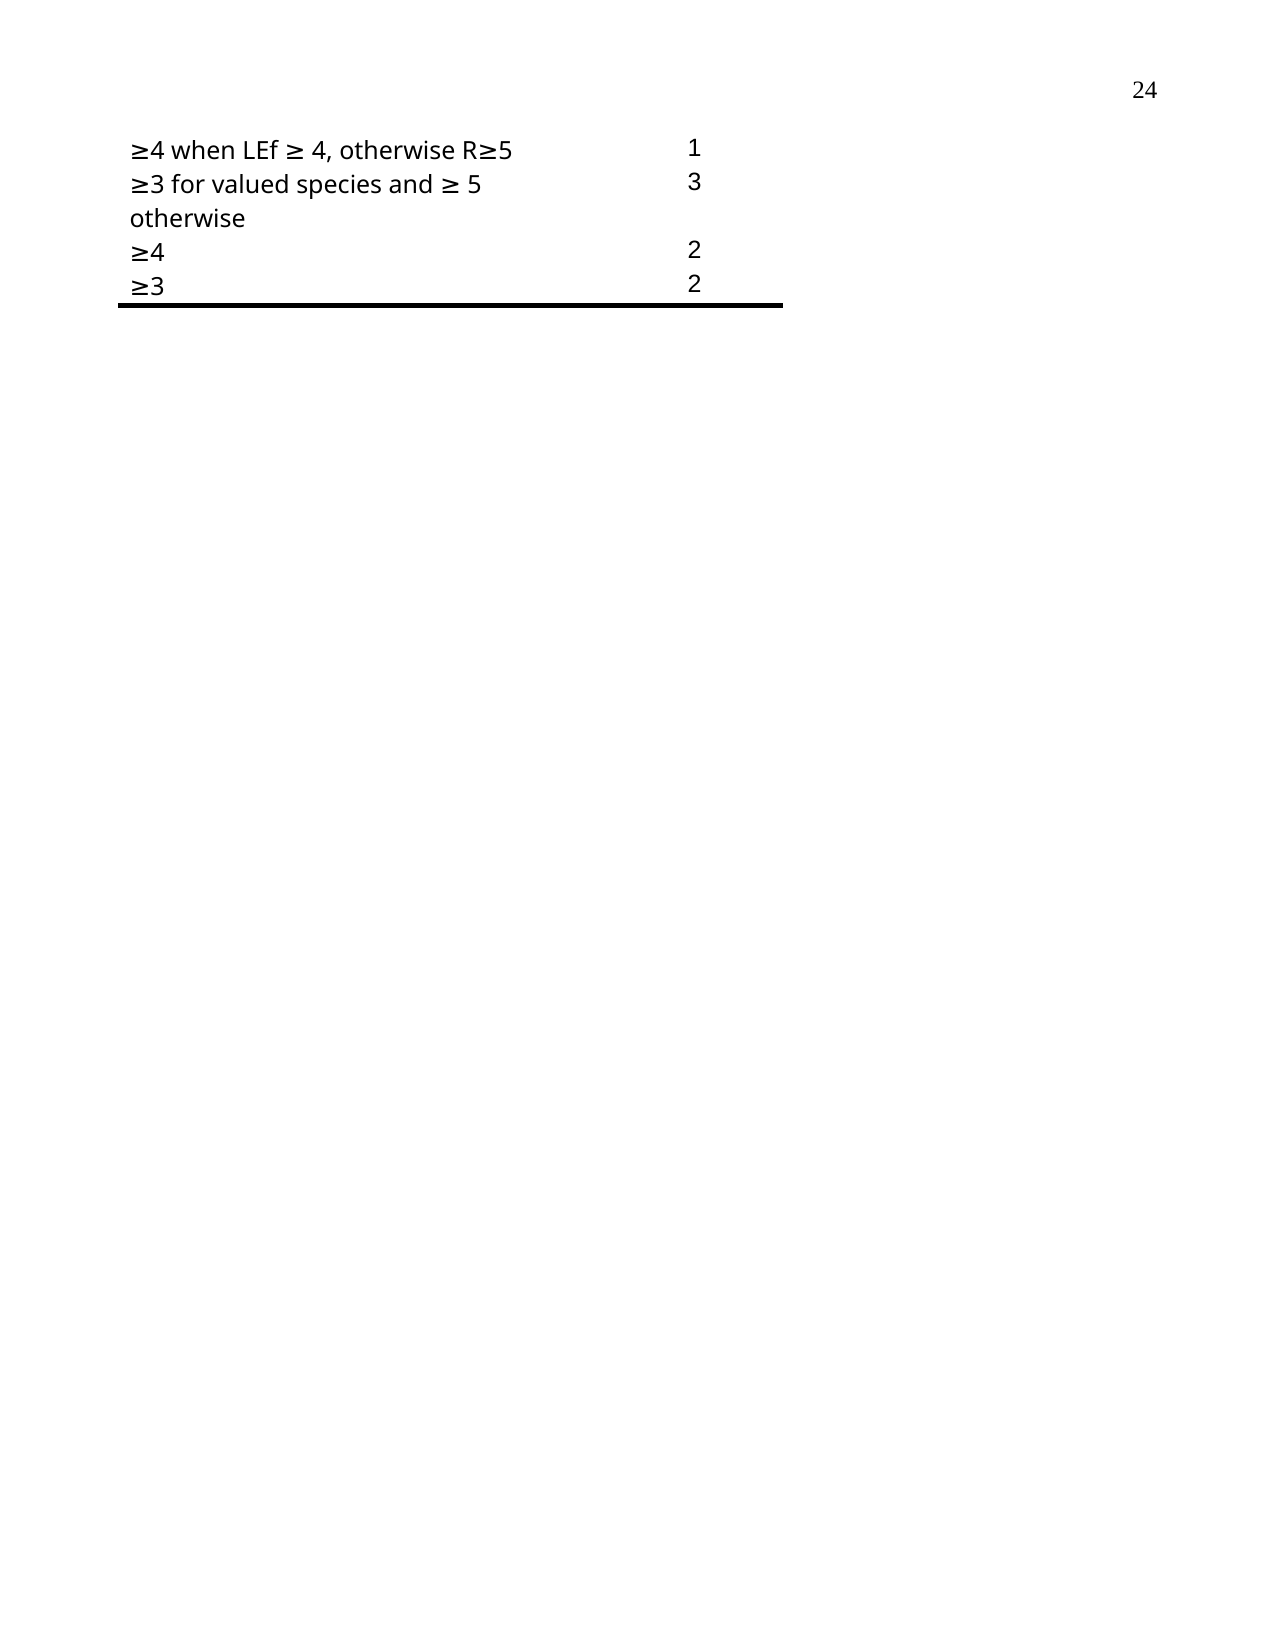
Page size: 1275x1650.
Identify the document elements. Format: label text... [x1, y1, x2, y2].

table_cell 3 [605, 167, 783, 235]
table_cell ≥4 when LEf ≥ 4, otherwise R≥5 [118, 133, 605, 167]
table_cell 2 [605, 269, 783, 303]
table_cell ≥4 [118, 235, 605, 269]
table_cell 1 [605, 133, 783, 167]
table_cell ≥3 [118, 269, 605, 303]
table_cell ≥3 for valued species and ≥ 5 otherwise [118, 167, 605, 235]
table_cell 2 [605, 235, 783, 269]
